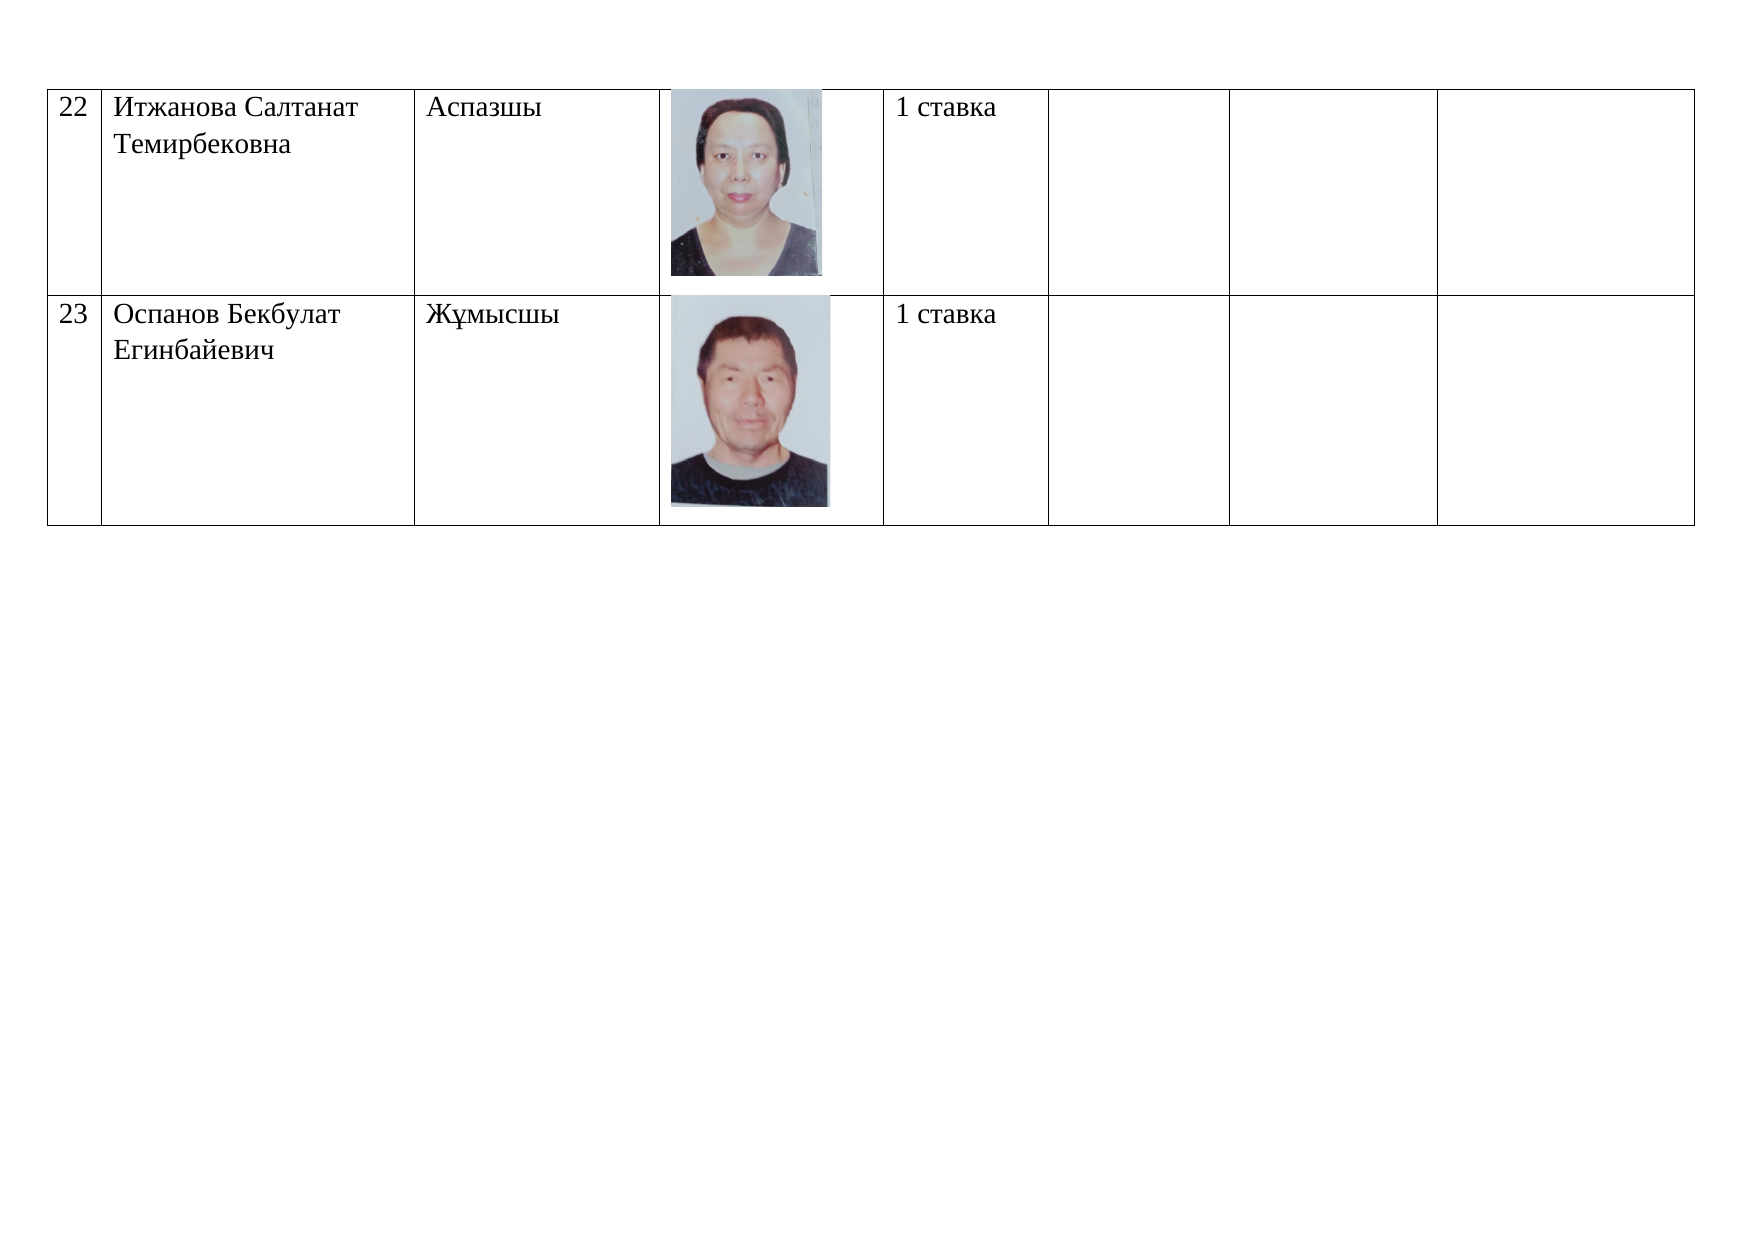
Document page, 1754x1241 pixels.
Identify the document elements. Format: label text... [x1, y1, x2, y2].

table_cell 1 ставка [884, 296, 1048, 525]
table_cell 23 [48, 296, 101, 525]
picture [671, 295, 831, 507]
table_cell [1049, 296, 1229, 525]
table_cell Оспанов Бекбулат Егинбайевич [102, 296, 414, 525]
table_cell [660, 296, 883, 525]
table_cell Аспазшы [415, 90, 659, 295]
table_cell Жұмысшы [415, 296, 659, 525]
table_cell 1 ставка [884, 90, 1048, 295]
table_cell Итжанова Салтанат Темирбековна [102, 90, 414, 295]
table_cell [1438, 296, 1694, 525]
table_cell [1230, 90, 1437, 295]
table_cell [660, 90, 883, 295]
table_cell [1049, 90, 1229, 295]
picture [671, 89, 823, 276]
table_cell 22 [48, 90, 101, 295]
table_cell [1230, 296, 1437, 525]
table_cell [1438, 90, 1694, 295]
